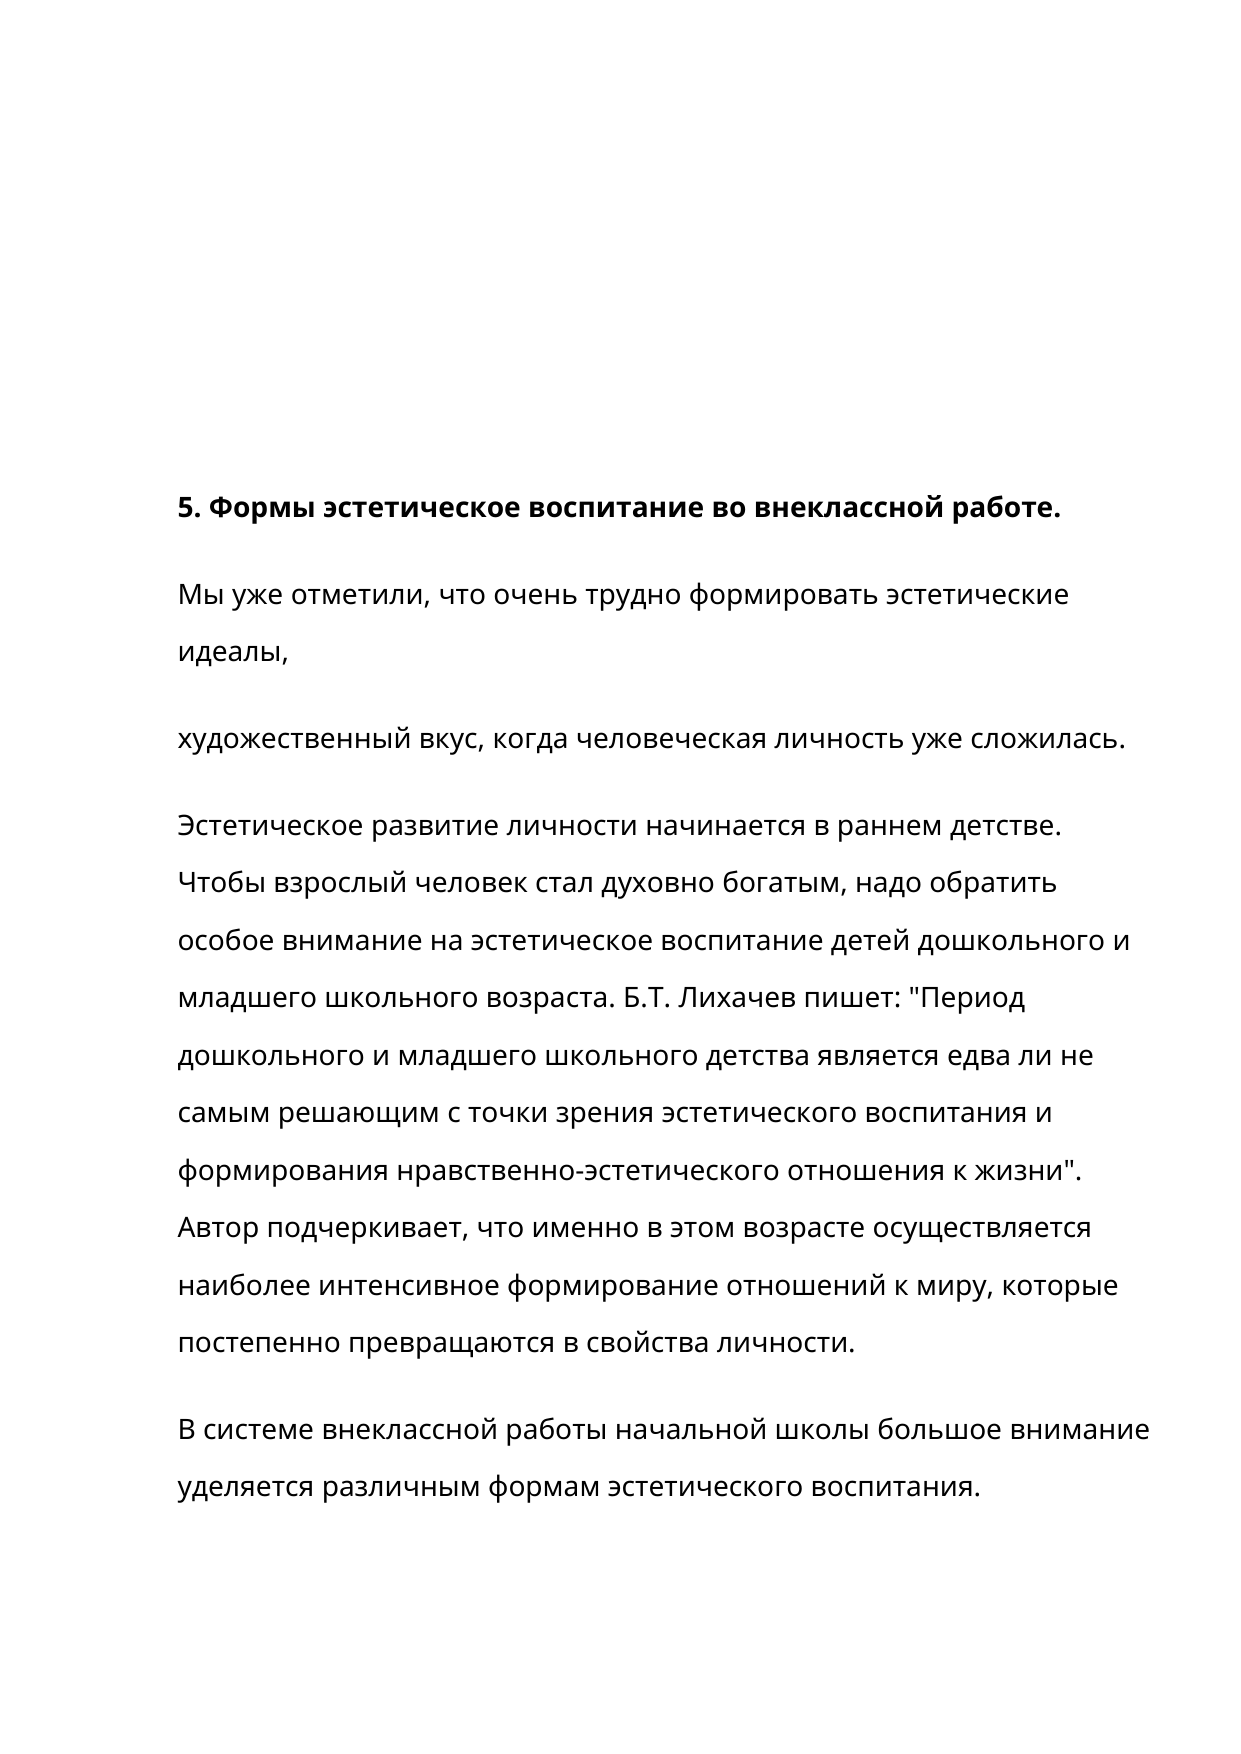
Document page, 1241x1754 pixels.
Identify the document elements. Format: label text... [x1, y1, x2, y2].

text Эстетическое развитие личности начинается в раннем детстве. Чтобы взрослый человек стал духовно богатым, надо обратить особое внимание на эстетическое воспитание детей дошкольного и младшего школьного возраста. Б.Т. Лихачев пишет: "Период дошкольного и младшего школьного детства является едва ли не самым решающим с точки зрения эстетического воспитания и формирования нравственно-эстетического отношения к жизни". Автор подчеркивает, что именно в этом возрасте осуществляется наиболее интенсивное формирование отношений к миру, которые постепенно превращаются в свойства личности. [177, 805, 1152, 1361]
text Мы уже отметили, что очень трудно формировать эстетические идеалы, [177, 574, 1152, 670]
text В системе внеклассной работы начальной школы большое внимание уделяется различным формам эстетического воспитания. [177, 1409, 1152, 1505]
text 5. Формы эстетическое воспитание во внеклассной работе. [177, 487, 1152, 526]
text художественный вкус, когда человеческая личность уже сложилась. [177, 718, 1152, 757]
